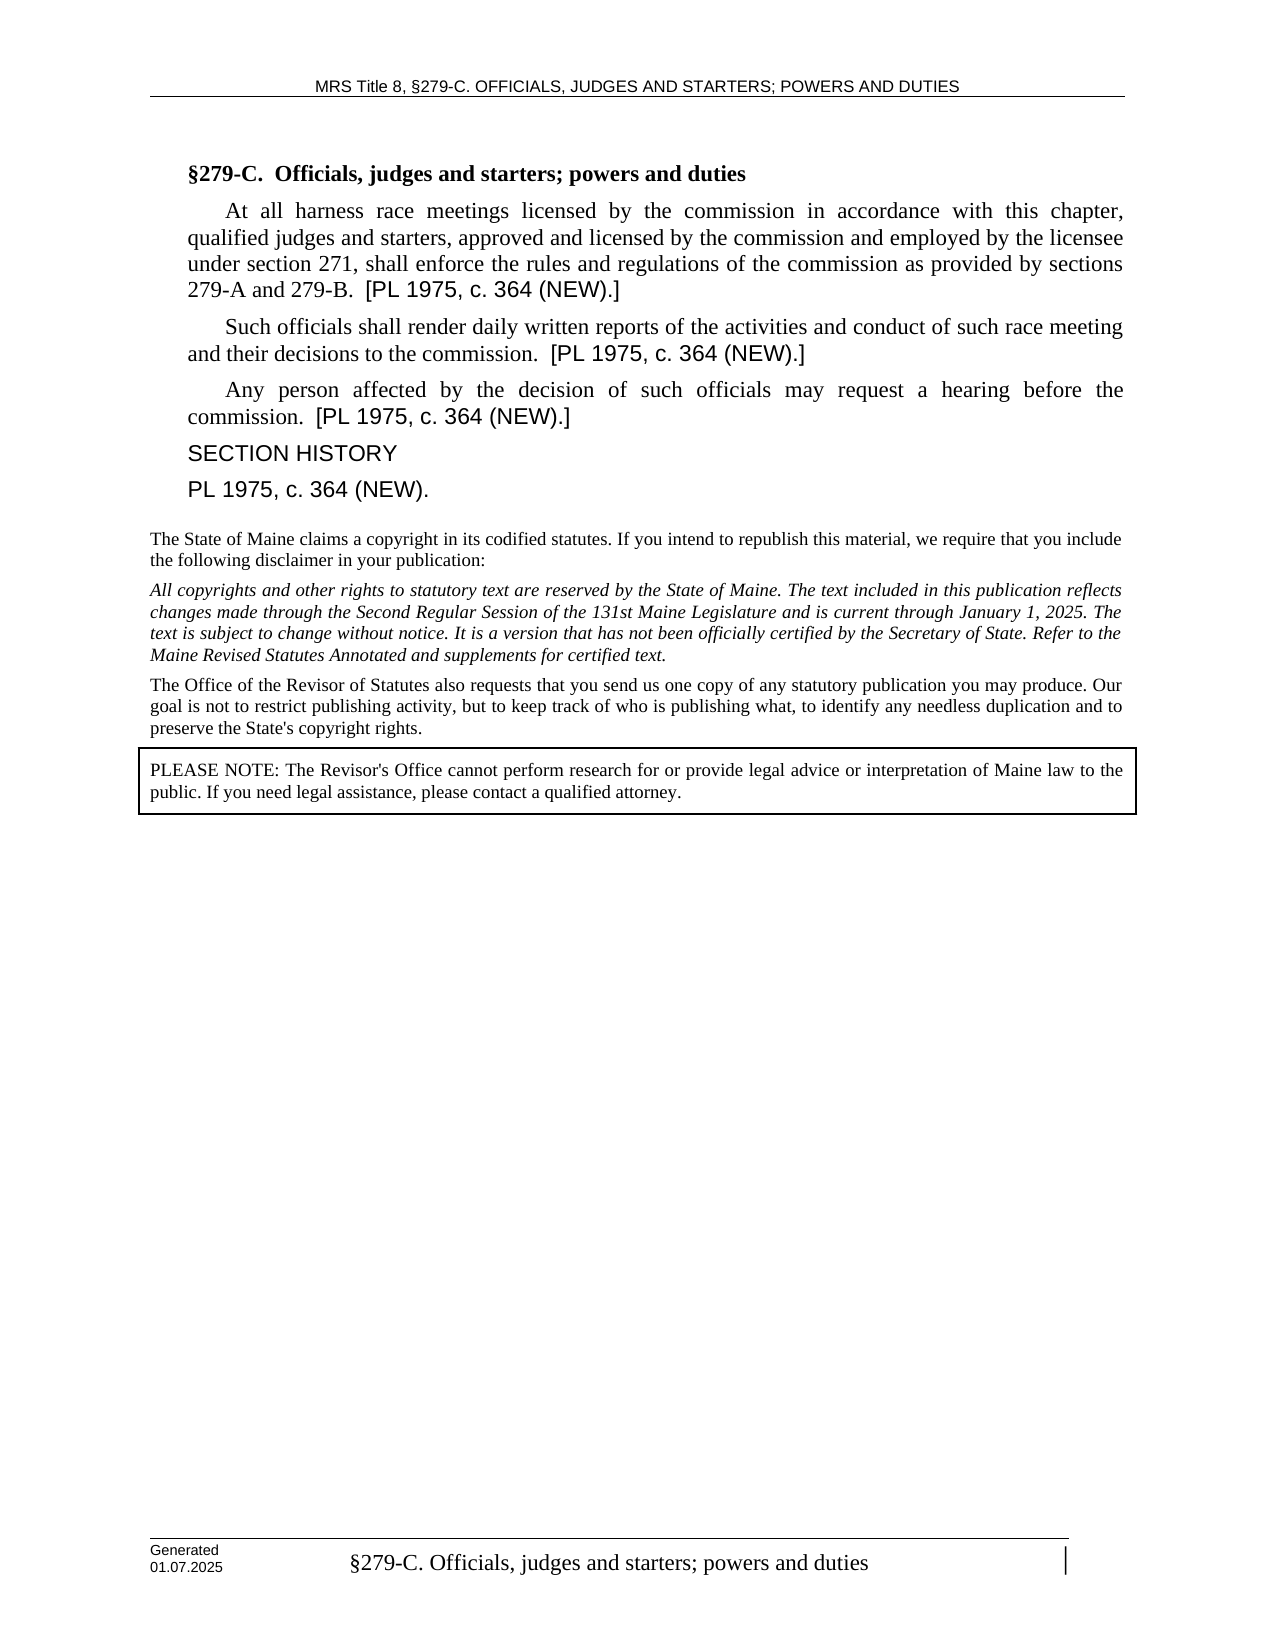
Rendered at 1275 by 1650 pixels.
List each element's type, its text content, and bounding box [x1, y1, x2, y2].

text All copyrights and other rights to statutory text are reserved by the State of Maine. The text included in this publication reflects changes made through the Second Regular Session of the 131st Maine Legislature and is current through January 1, 2025 . The text is subject to change without notice. It is a version that has not been officially certified by the Secretary of State. Refer to the Maine Revised Statutes Annotated and supplements for certified text. [150, 579, 1125, 665]
text Such officials shall render daily written reports of the activities and conduct of such race meeting and their decisions to the commission. [PL 1975, c. 364 (NEW).] [187, 313, 1125, 366]
text At all harness race meetings licensed by the commission in accordance with this chapter, qualified judges and starters, approved and licensed by the commission and employed by the licensee under section 271, shall enforce the rules and regulations of the commission as provided by sections 279‑A and 279‑B. [PL 1975, c. 364 (NEW).] [187, 197, 1125, 303]
text Any person affected by the decision of such officials may request a hearing before the commission. [PL 1975, c. 364 (NEW).] [187, 376, 1125, 429]
text PLEASE NOTE: The Revisor's Office cannot perform research for or provide legal advice or interpretation of Maine law to the public. If you need legal assistance, please contact a qualified attorney. [140, 749, 1135, 813]
text The Office of the Revisor of Statutes also requests that you send us one copy of any statutory publication you may produce. Our goal is not to restrict publishing activity, but to keep track of who is publishing what, to identify any needless duplication and to preserve the State's copyright rights. [150, 674, 1125, 738]
text §279-C. Officials, judges and starters; powers and duties [187, 160, 1125, 187]
text SECTION HISTORY [187, 439, 1125, 466]
text PL 1975, c. 364 (NEW). [187, 476, 1125, 503]
text The State of Maine claims a copyright in its codified statutes. If you intend to republish this material, we require that you include the following disclaimer in your publication: [150, 528, 1125, 571]
